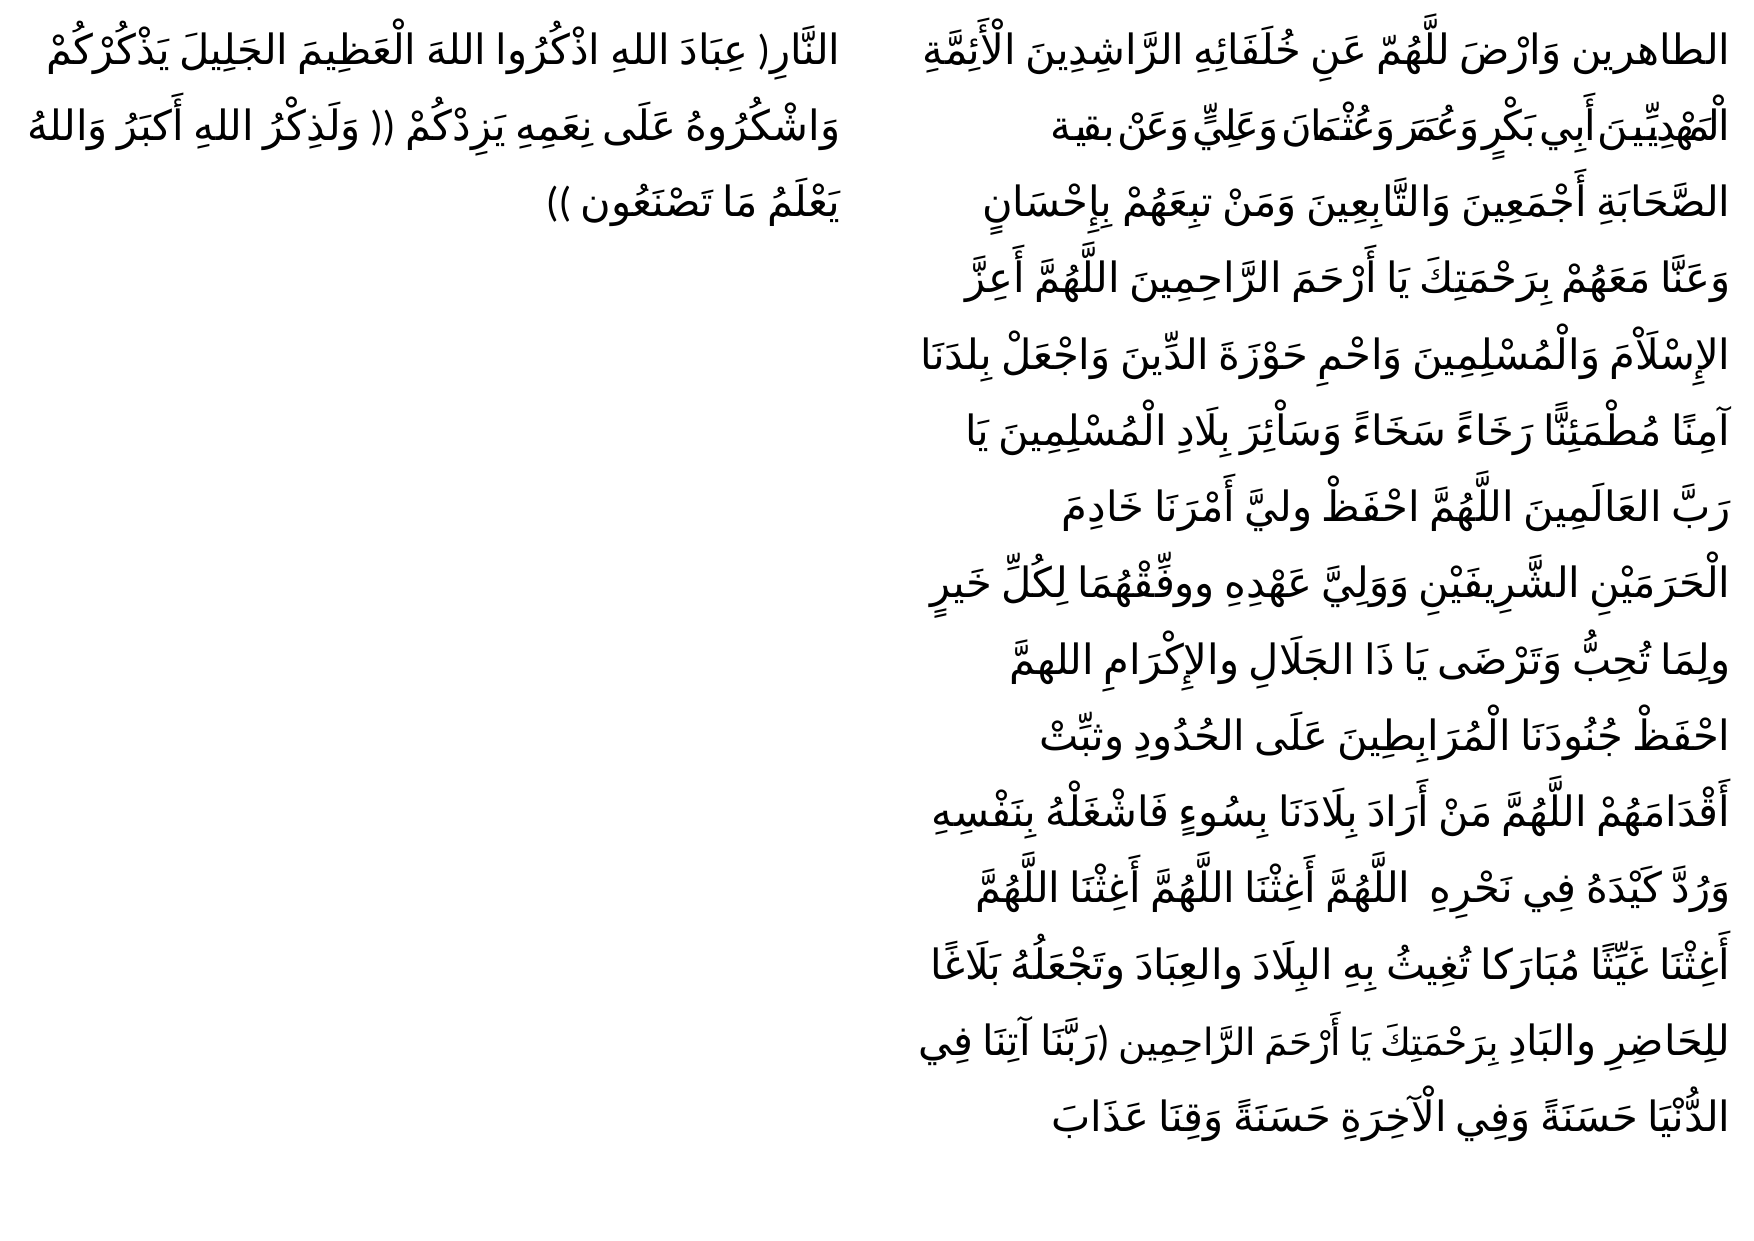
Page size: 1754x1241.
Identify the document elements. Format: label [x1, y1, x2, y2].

text [24, 24, 840, 227]
text [914, 24, 1730, 1142]
